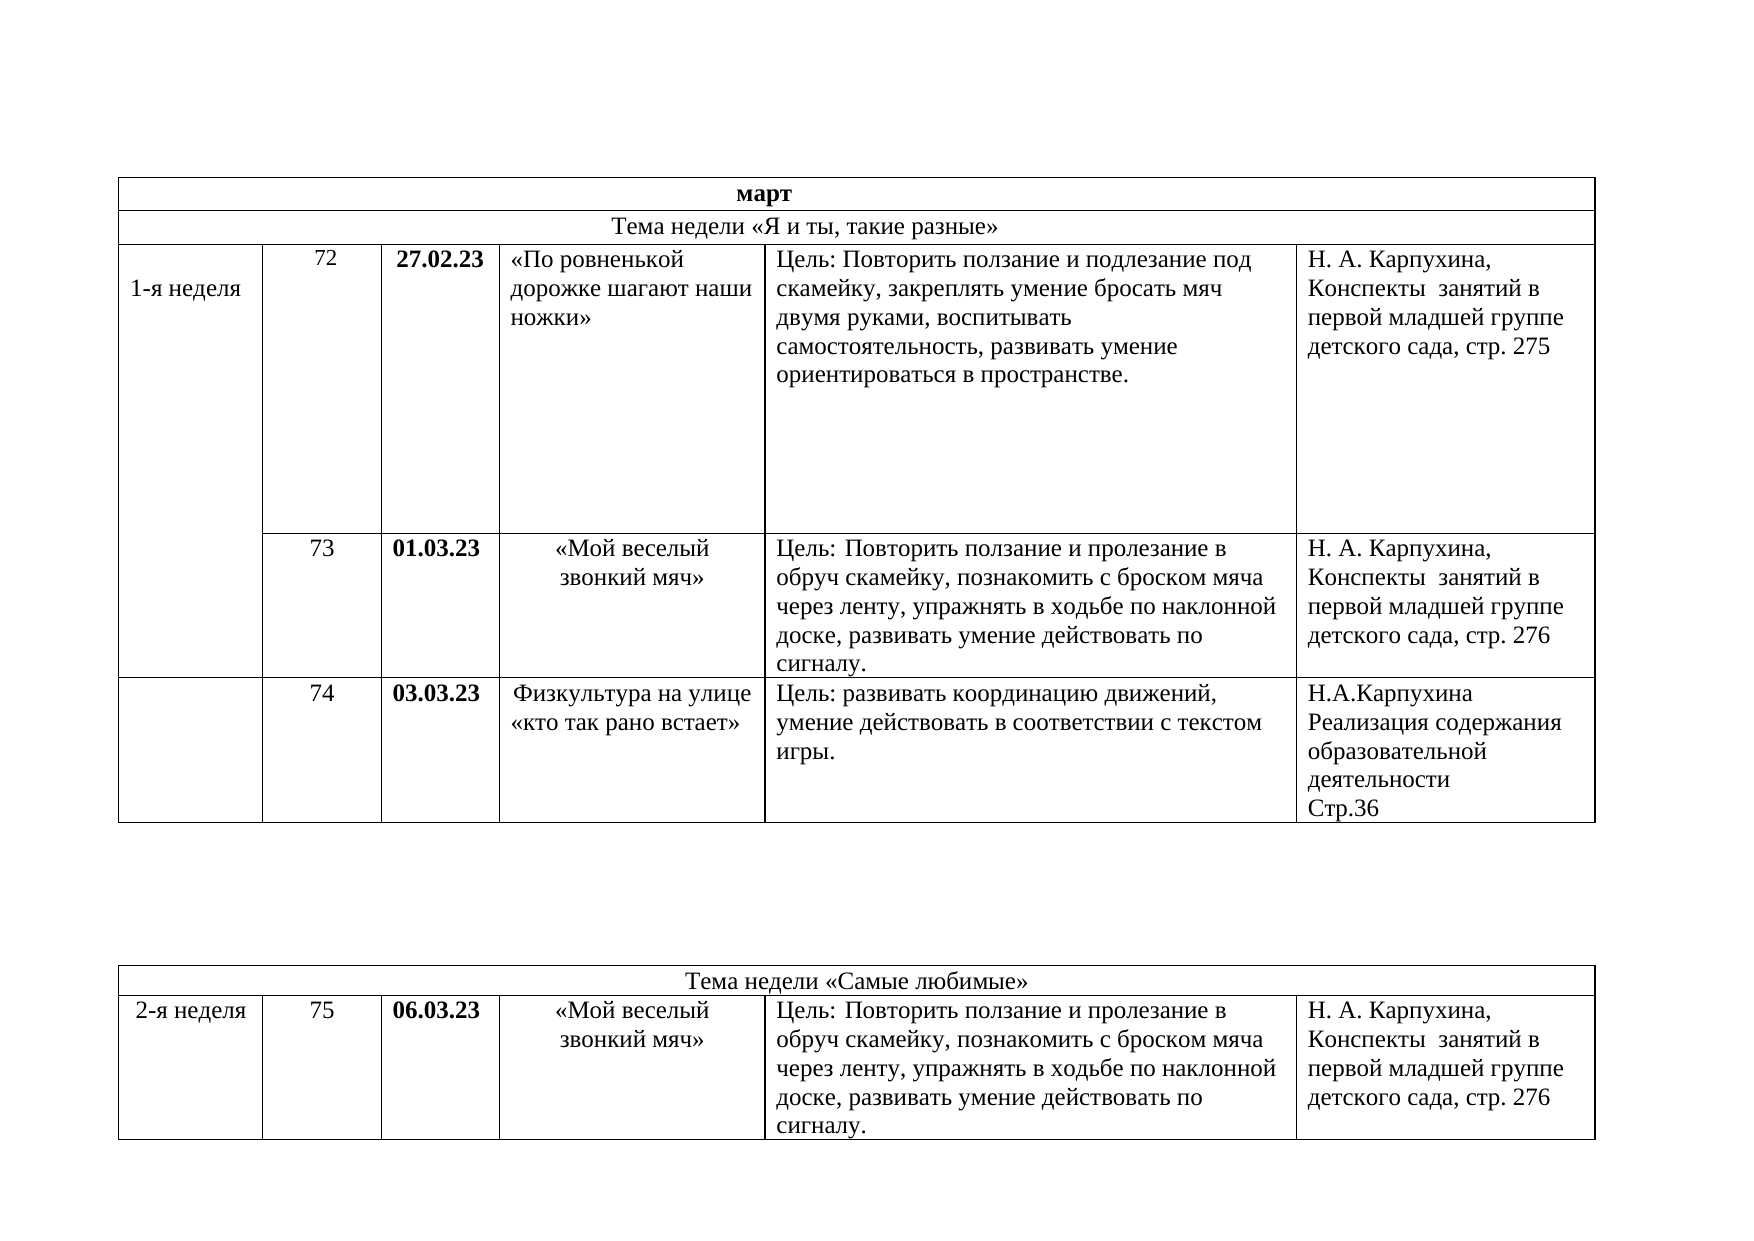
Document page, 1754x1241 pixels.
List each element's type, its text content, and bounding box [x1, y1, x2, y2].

table_cell «Мой веселый звонкий мяч» [500, 534, 764, 677]
table_cell 72 [263, 245, 381, 532]
table_cell Цель: Повторить ползание и подлезание под скамейку, закреплять умение бросать мяч двумя руками, воспитывать самостоятельность, развивать умение ориентироваться в пространстве. [766, 245, 1296, 532]
table_cell 75 [263, 996, 381, 1139]
table_cell Тема недели «Я и ты, такие разные» [119, 211, 1594, 243]
table_cell 27.02.23 [382, 245, 499, 532]
table_cell Н. А. Карпухина, Конспекты занятий в первой младшей группе детского сада, стр. 276 [1297, 534, 1594, 677]
table_cell 74 [263, 678, 381, 822]
table_cell 06.03.23 [382, 996, 499, 1139]
table_cell 01.03.23 [382, 534, 499, 677]
table_cell Цель: развивать координацию движений, умение действовать в соответствии с текстом игры. [766, 678, 1296, 822]
table_cell 1-я неделя [119, 245, 262, 677]
table_cell «Мой веселый звонкий мяч» [500, 996, 764, 1139]
table_cell Цель: Повторить ползание и пролезание в обруч скамейку, познакомить с броском мяча через ленту, упражнять в ходьбе по наклонной доске, развивать умение действовать по сигналу. [766, 534, 1296, 677]
table_cell 2-я неделя [119, 996, 262, 1139]
table_cell Цель: Повторить ползание и пролезание в обруч скамейку, познакомить с броском мяча через ленту, упражнять в ходьбе по наклонной доске, развивать умение действовать по сигналу. [766, 996, 1296, 1139]
table_cell Н. А. Карпухина, Конспекты занятий в первой младшей группе детского сада, стр. 275 [1297, 245, 1594, 532]
table_cell «По ровненькой дорожке шагают наши ножки» [500, 245, 764, 532]
table_cell Н.А.Карпухина Реализация содержания образовательной деятельности Стр.36 [1297, 678, 1594, 822]
table_cell март [119, 178, 1594, 210]
table_cell 03.03.23 [382, 678, 499, 822]
table_cell 73 [263, 534, 381, 677]
table_cell Физкультура на улице «кто так рано встает» [500, 678, 764, 822]
table_cell Н. А. Карпухина, Конспекты занятий в первой младшей группе детского сада, стр. 276 [1297, 996, 1594, 1139]
table_header Тема недели «Самые любимые» [119, 966, 1594, 994]
table_cell [119, 678, 262, 822]
